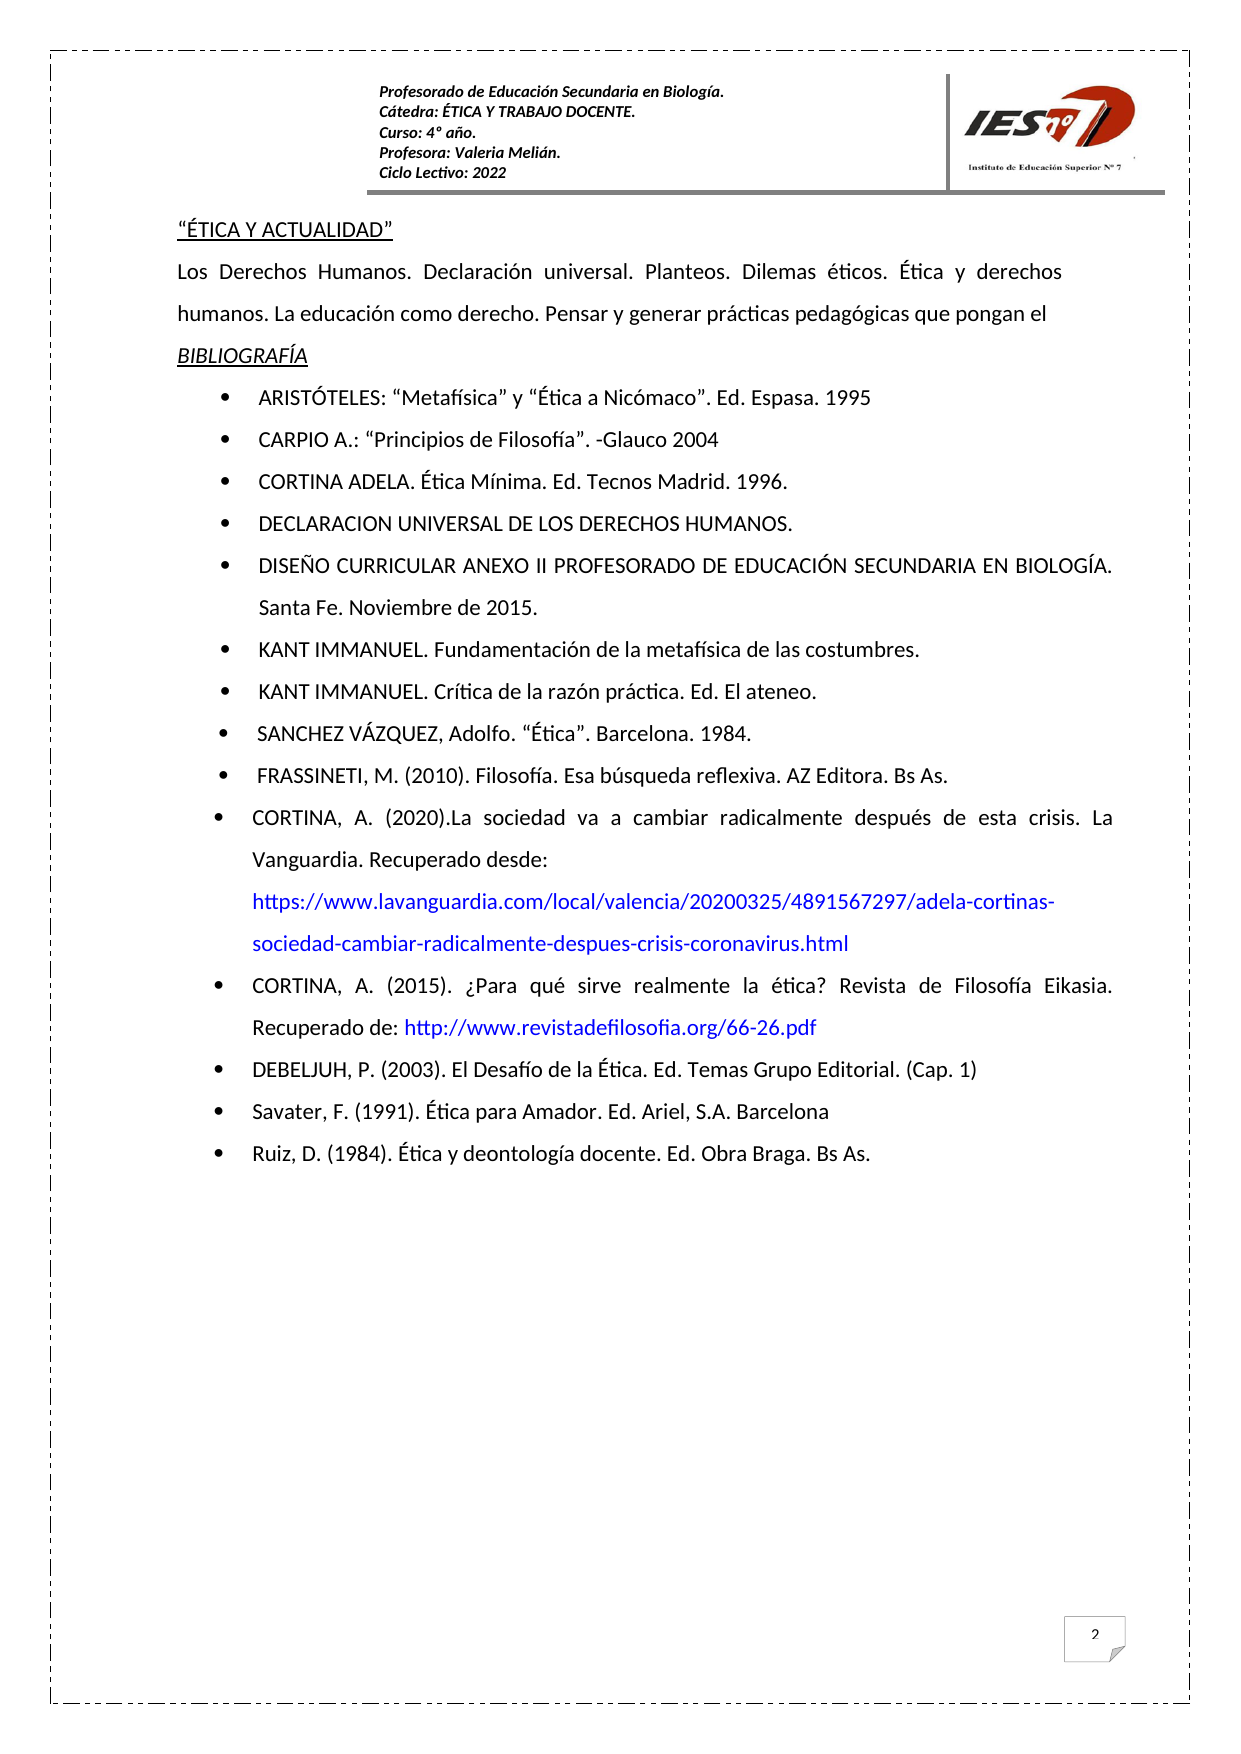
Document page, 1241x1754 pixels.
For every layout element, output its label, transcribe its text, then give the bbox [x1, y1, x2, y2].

text Los Derechos Humanos. Declaración universal. Planteos. Dilemas éticos. Ética y derechos humanos. La educación como derecho. Pensar y generar prácticas pedagógicas que pongan el [177, 257, 1063, 327]
list DISEÑO CURRICULAR ANEXO II PROFESORADO DE EDUCACIÓN SECUNDARIA EN BIOLOGÍA. Santa Fe. Noviembre de 2015. [221, 551, 1114, 621]
list DECLARACION UNIVERSAL DE LOS DERECHOS HUMANOS. [221, 509, 1114, 537]
list Ruiz, D. (1984). Ética y deontología docente. Ed. Obra Braga. Bs As. [214, 1139, 1115, 1167]
list DEBELJUH, P. (2003). El Desafío de la Ética. Ed. Temas Grupo Editorial. (Cap. 1) [214, 1055, 1115, 1083]
list FRASSINETI, M. (2010). Filosofía. Esa búsqueda reflexiva. AZ Editora. Bs As. [219, 761, 1115, 789]
text BIBLIOGRAFÍA [177, 341, 1063, 369]
picture [960, 81, 1142, 174]
list CORTINA, A. (2020).La sociedad va a cambiar radicalmente después de esta crisis. La Vanguardia. Recuperado desde: [214, 803, 1115, 873]
list ARISTÓTELES: “Metafísica” y “Ética a Nicómaco”. Ed. Espasa. 1995 [221, 383, 1114, 411]
list https://www.lavanguardia.com/local/valencia/20200325/4891567297/adela-cortinas-sociedad-cambiar-radicalmente-despues-crisis-coronavirus.html [252, 887, 1115, 957]
list CORTINA, A. (2015). ¿Para qué sirve realmente la ética? Revista de Filosofía Eikasia. Recuperado de: http://www.revistadefilosofia.org/66-26.pdf [214, 971, 1115, 1041]
list CORTINA ADELA. Ética Mínima. Ed. Tecnos Madrid. 1996. [221, 467, 1114, 495]
list CARPIO A.: “Principios de Filosofía”. -Glauco 2004 [221, 425, 1114, 453]
list Savater, F. (1991). Ética para Amador. Ed. Ariel, S.A. Barcelona [214, 1097, 1115, 1125]
list KANT IMMANUEL. Crítica de la razón práctica. Ed. El ateneo. [221, 677, 1114, 705]
text “ÉTICA Y ACTUALIDAD” [177, 215, 1063, 243]
list SANCHEZ VÁZQUEZ, Adolfo. “Ética”. Barcelona. 1984. [219, 719, 1115, 747]
list KANT IMMANUEL. Fundamentación de la metafísica de las costumbres. [221, 635, 1114, 663]
